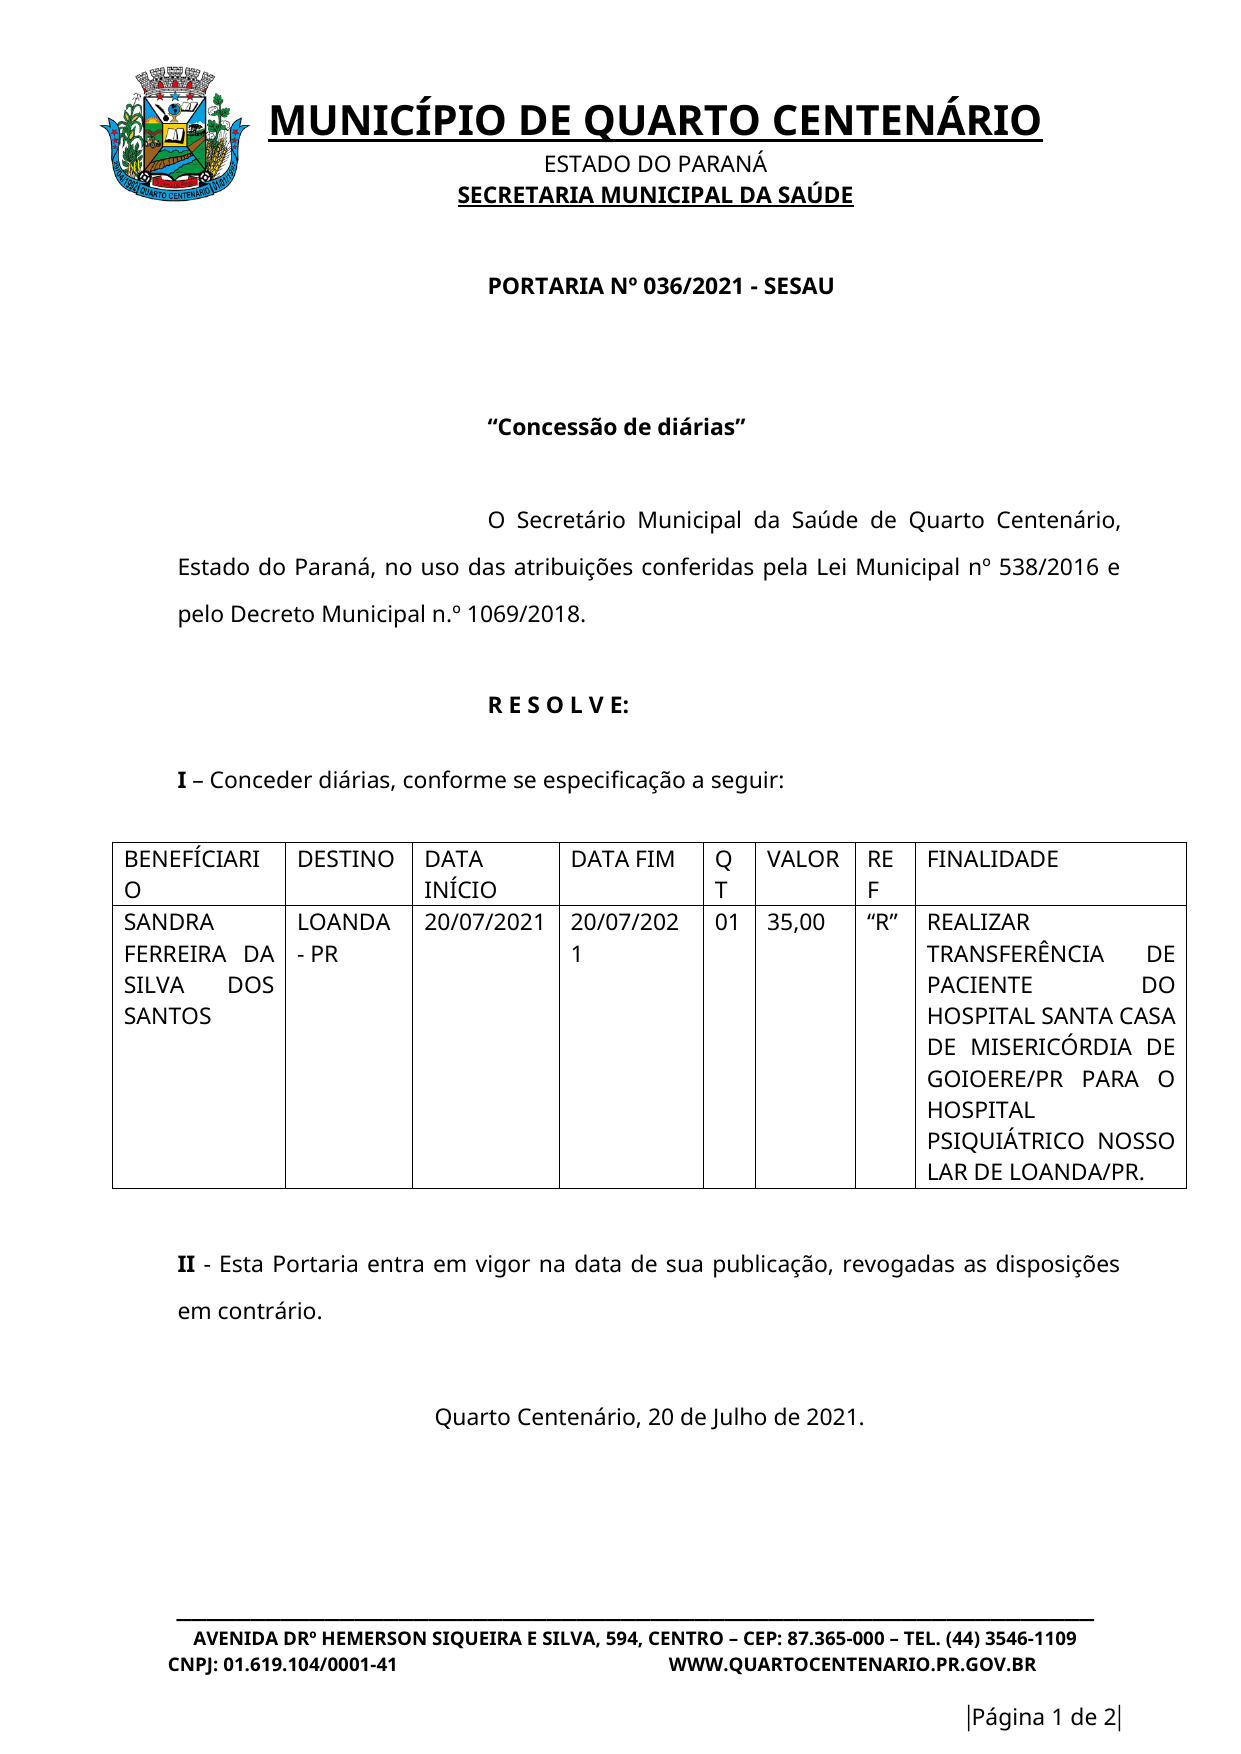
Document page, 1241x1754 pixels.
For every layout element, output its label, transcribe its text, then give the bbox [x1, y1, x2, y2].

text Quarto Centenário, 20 de Julho de 2021. [177, 1401, 1122, 1432]
table_header FINALIDADE [916, 843, 1186, 905]
table_header REF [856, 843, 915, 905]
text O Secretário Municipal da Saúde de Quarto Centenário, Estado do Paraná, no uso das atribuições conferidas pela Lei Municipal nº 538/2016 e pelo Decreto Municipal n.º 1069/2018. [177, 504, 1122, 629]
table_header DATA INÍCIO [413, 843, 559, 905]
text PORTARIA Nº 036/2021 - SESAU [177, 270, 1122, 301]
table_cell REALIZAR TRANSFERÊNCIA DE PACIENTE DO HOSPITAL SANTA CASA DE MISERICÓRDIA DE GOIOERE/PR PARA O HOSPITAL PSIQUIÁTRICO NOSSO LAR DE LOANDA/PR. [916, 906, 1186, 1187]
picture [88, 56, 254, 214]
table_cell 01 [704, 906, 755, 1187]
table_header DESTINO [286, 843, 412, 905]
table_cell SANDRA FERREIRA DA SILVA DOS SANTOS [113, 906, 285, 1187]
table_header BENEFÍCIARIO [113, 843, 285, 905]
text I – Conceder diárias, conforme se especificação a seguir: [177, 763, 1122, 795]
text “Concessão de diárias” [487, 410, 1122, 442]
table_header VALOR [756, 843, 855, 905]
table_cell 20/07/2021 [413, 906, 559, 1187]
table_header DATA FIM [560, 843, 703, 905]
table_cell 35,00 [756, 906, 855, 1187]
table_cell LOANDA - PR [286, 906, 412, 1187]
table_cell 20/07/2021 [560, 906, 703, 1187]
text R E S O L V E: [294, 688, 1122, 720]
table_header QT [704, 843, 755, 905]
table_cell “R” [856, 906, 915, 1187]
text II - Esta Portaria entra em vigor na data de sua publicação, revogadas as disposições em contrário. [177, 1248, 1122, 1326]
